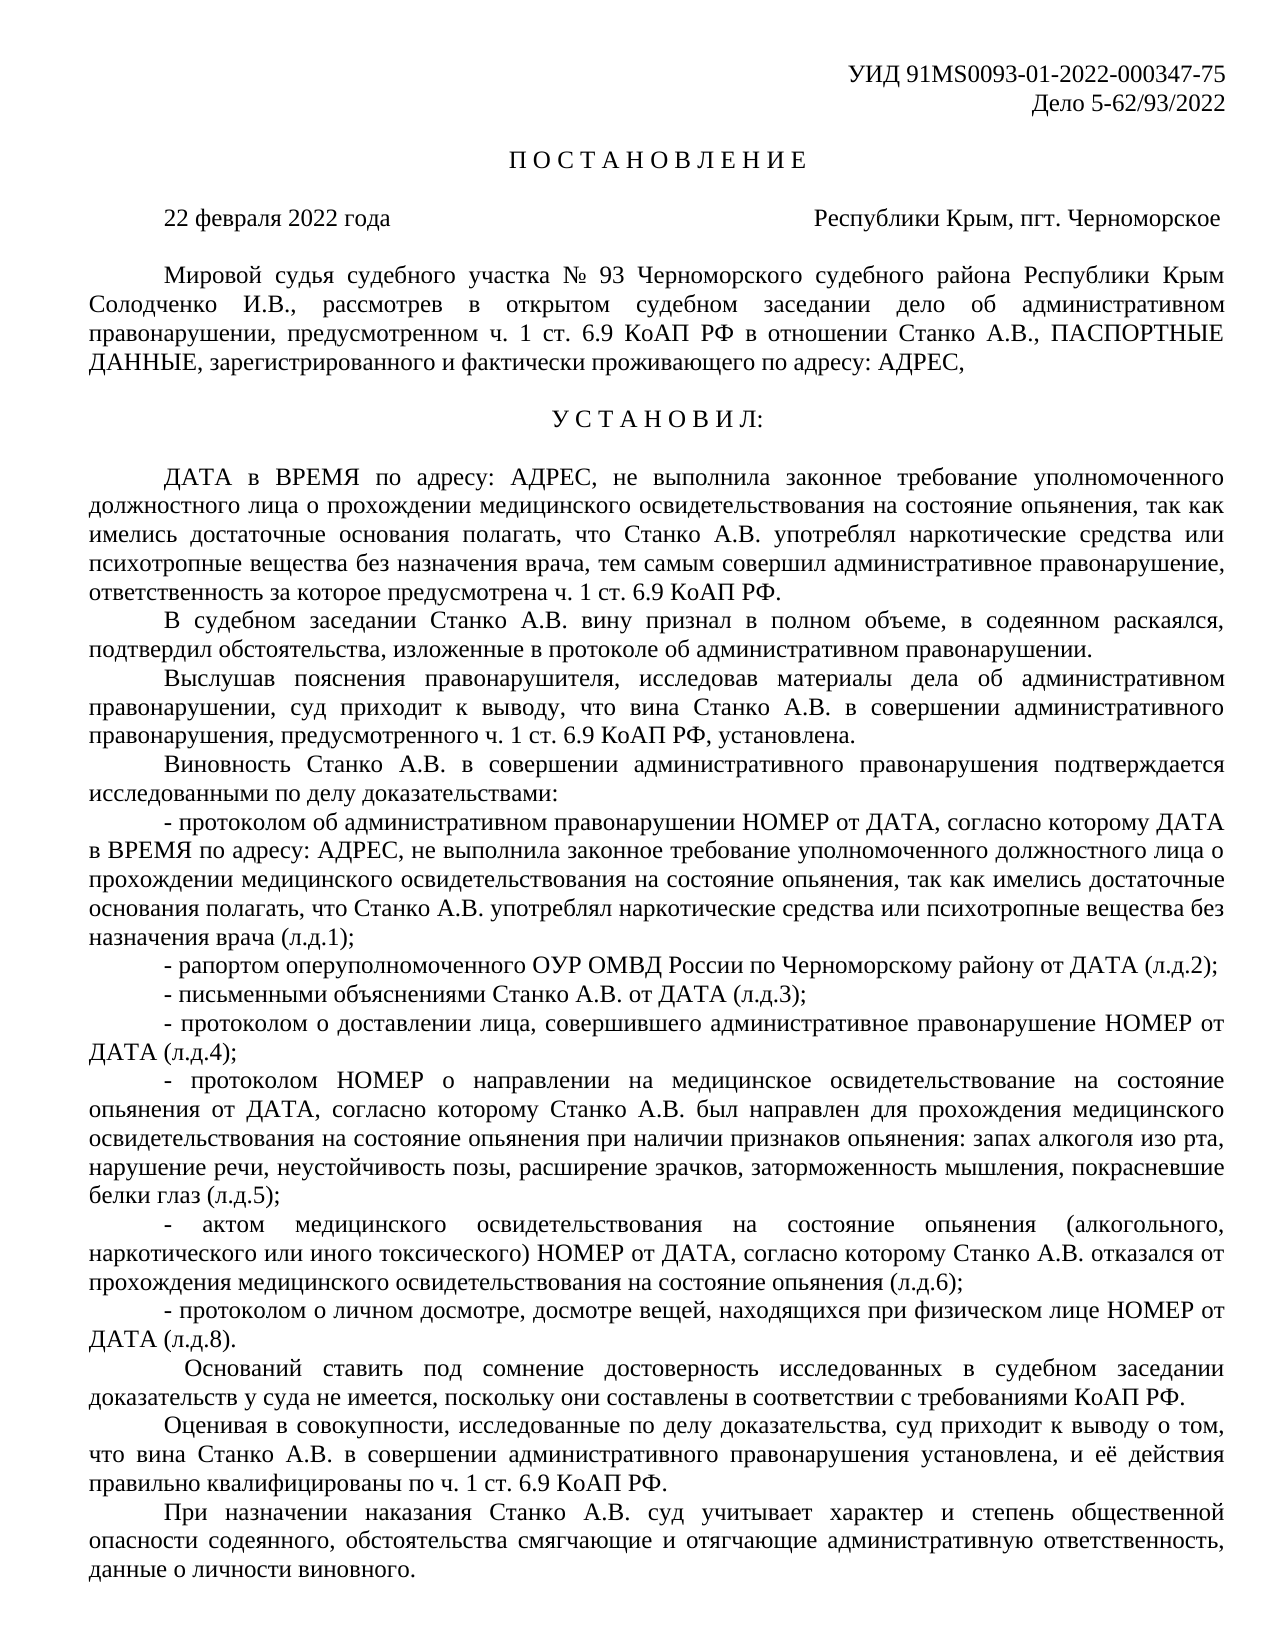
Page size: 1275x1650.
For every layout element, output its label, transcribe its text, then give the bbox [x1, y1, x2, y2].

text В судебном заседании Станко А.В. вину признал в полном объеме, в содеянном раскаялся, подтвердил обстоятельства, изложенные в протоколе об административном правонарушении. [89, 605, 1226, 663]
text - рапортом оперуполномоченного ОУР ОМВД России по Черноморскому району от ДАТА (л.д.2); [89, 950, 1226, 979]
text 22 февраля 2022 года Республики Крым, пгт. Черноморское [89, 203, 1226, 232]
text - протоколом НОМЕР о направлении на медицинское освидетельствование на состояние опьянения от ДАТА, согласно которому Станко А.В. был направлен для прохождения медицинского освидетельствования на состояние опьянения при наличии признаков опьянения: запах алкоголя изо рта, нарушение речи, неустойчивость позы, расширение зрачков, заторможенность мышления, покрасневшие белки глаз (л.д.5); [89, 1065, 1226, 1209]
text Выслушав пояснения правонарушителя, исследовав материалы дела об административном правонарушении, суд приходит к выводу, что вина Станко А.В. в совершении административного правонарушения, предусмотренного ч. 1 ст. 6.9 КоАП РФ, установлена. [89, 663, 1226, 749]
text При назначении наказания Станко А.В. суд учитывает характер и степень общественной опасности содеянного, обстоятельства смягчающие и отягчающие административную ответственность, данные о личности виновного. [89, 1497, 1226, 1583]
text - письменными объяснениями Станко А.В. от ДАТА (л.д.3); [89, 979, 1226, 1008]
text Дело 5-62/93/2022 [89, 88, 1226, 117]
text - протоколом об административном правонарушении НОМЕР от ДАТА, согласно которому ДАТА в ВРЕМЯ по адресу: АДРЕС, не выполнила законное требование уполномоченного должностного лица о прохождении медицинского освидетельствования на состояние опьянения, так как имелись достаточные основания полагать, что Станко А.В. употреблял наркотические средства или психотропные вещества без назначения врача (л.д.1); [89, 807, 1226, 950]
text Оснований ставить под сомнение достоверность исследованных в судебном заседании доказательств у суда не имеется, поскольку они составлены в соответствии с требованиями КоАП РФ. [89, 1353, 1226, 1410]
text - протоколом о доставлении лица, совершившего административное правонарушение НОМЕР от ДАТА (л.д.4); [89, 1008, 1226, 1065]
text П О С Т А Н О В Л Е Н И Е [89, 145, 1226, 174]
text Оценивая в совокупности, исследованные по делу доказательства, суд приходит к выводу о том, что вина Станко А.В. в совершении административного правонарушения установлена, и её действия правильно квалифицированы по ч. 1 ст. 6.9 КоАП РФ. [89, 1410, 1226, 1497]
text - протоколом о личном досмотре, досмотре вещей, находящихся при физическом лице НОМЕР от ДАТА (л.д.8). [89, 1295, 1226, 1353]
text УИД 91MS0093-01-2022-000347-75 [89, 59, 1226, 88]
text - актом медицинского освидетельствования на состояние опьянения (алкогольного, наркотического или иного токсического) НОМЕР от ДАТА, согласно которому Станко А.В. отказался от прохождения медицинского освидетельствования на состояние опьянения (л.д.6); [89, 1209, 1226, 1295]
text Виновность Станко А.В. в совершении административного правонарушения подтверждается исследованными по делу доказательствами: [89, 749, 1226, 807]
text ДАТА в ВРЕМЯ по адресу: АДРЕС, не выполнила законное требование уполномоченного должностного лица о прохождении медицинского освидетельствования на состояние опьянения, так как имелись достаточные основания полагать, что Станко А.В. употреблял наркотические средства или психотропные вещества без назначения врача, тем самым совершил административное правонарушение, ответственность за которое предусмотрена ч. 1 ст. 6.9 КоАП РФ. [89, 462, 1226, 605]
text Мировой судья судебного участка № 93 Черноморского судебного района Республики Крым Солодченко И.В., рассмотрев в открытом судебном заседании дело об административном правонарушении, предусмотренном ч. 1 ст. 6.9 КоАП РФ в отношении Станко А.В., ПАСПОРТНЫЕ ДАННЫЕ, зарегистрированного и фактически проживающего по адресу: АДРЕС, [89, 260, 1226, 375]
text У С Т А Н О В И Л: [89, 404, 1226, 433]
